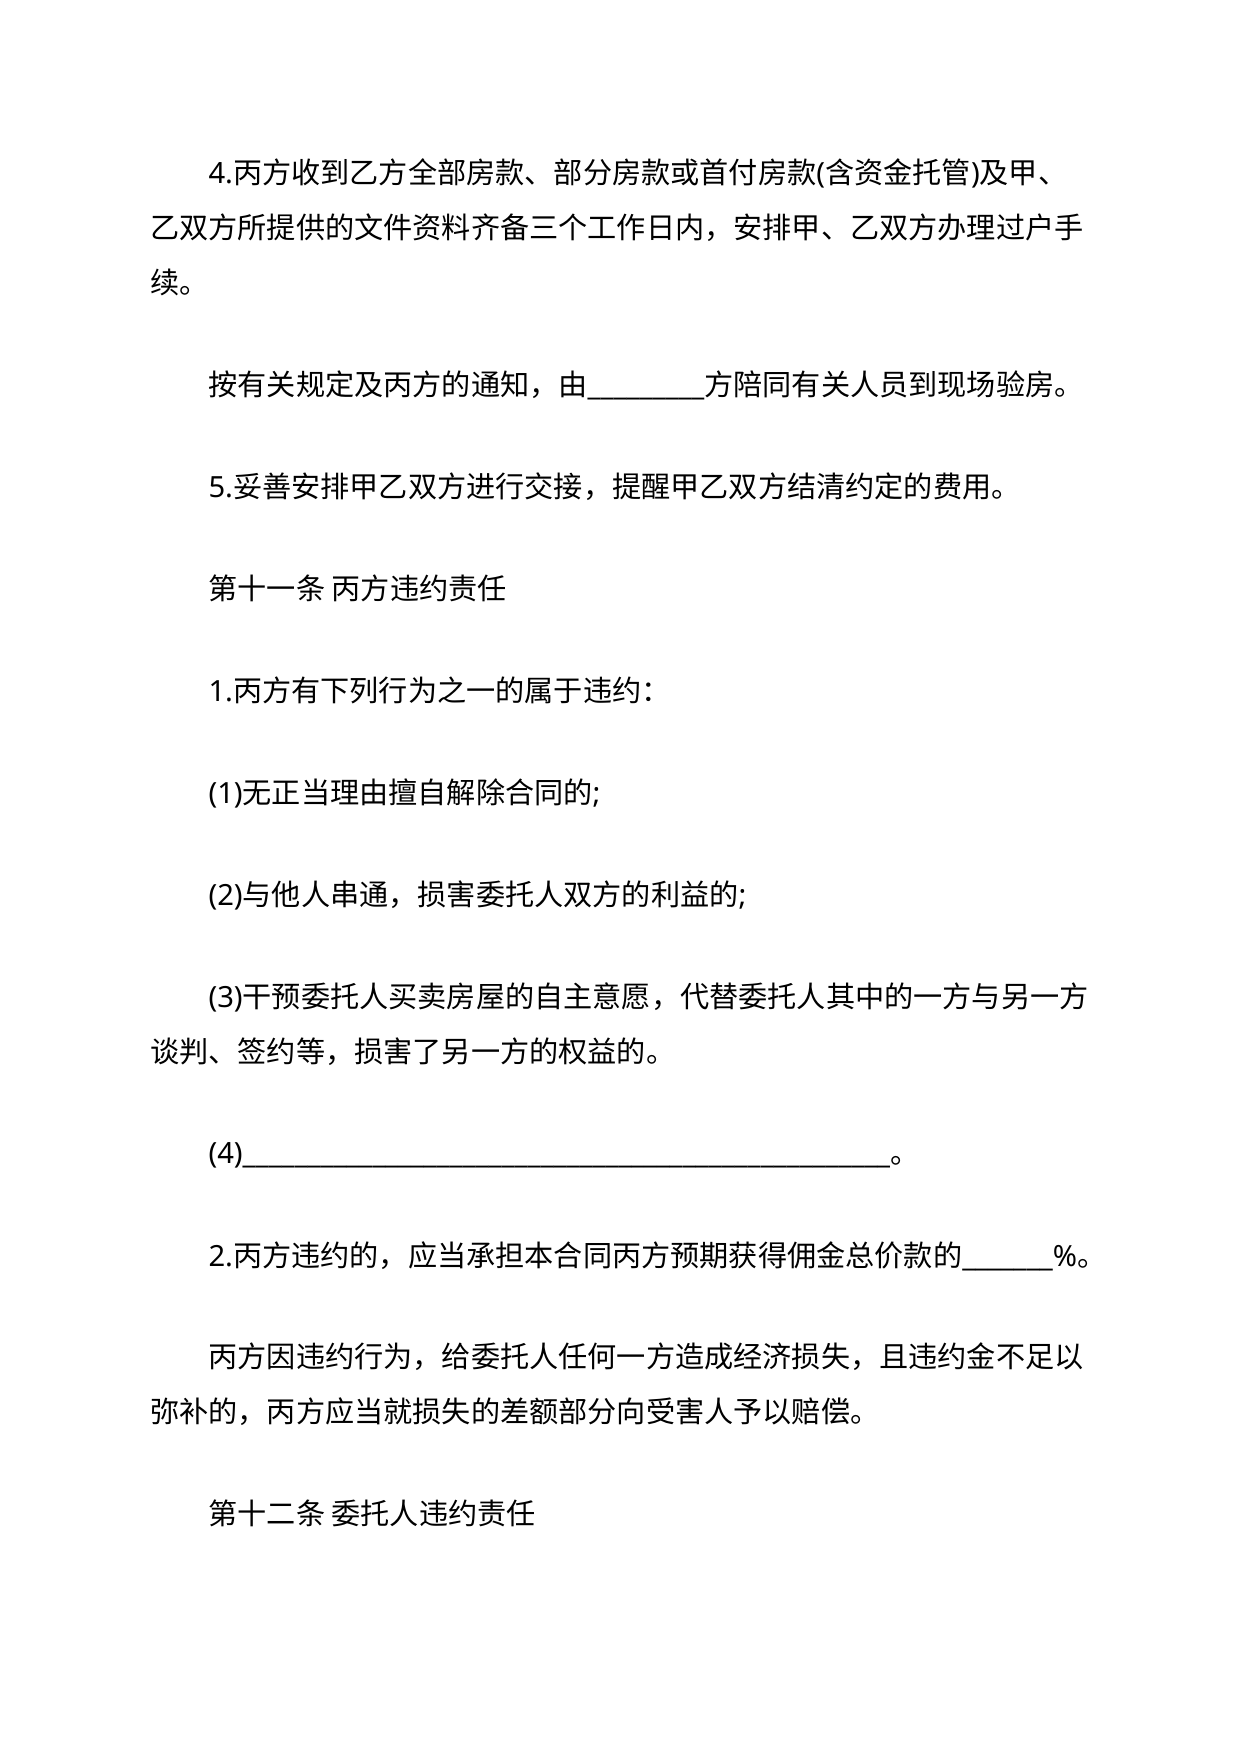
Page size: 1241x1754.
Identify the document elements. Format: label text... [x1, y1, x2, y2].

text (1)无正当理由擅自解除合同的; [150, 769, 1090, 812]
text 按有关规定及丙方的通知，由_________方陪同有关人员到现场验房。 [150, 362, 1090, 404]
text 4.丙方收到乙方全部房款、部分房款或首付房款(含资金托管)及甲、乙双方所提供的文件资料齐备三个工作日内，安排甲、乙双方办理过户手续。 [150, 150, 1090, 302]
text 2.丙方违约的，应当承担本合同丙方预期获得佣金总价款的_______%。 [150, 1232, 1090, 1274]
text (3)干预委托人买卖房屋的自主意愿，代替委托人其中的一方与另一方谈判、签约等，损害了另一方的权益的。 [150, 973, 1090, 1071]
text 第十一条 丙方违约责任 [150, 566, 1090, 608]
text (2)与他人串通，损害委托人双方的利益的; [150, 871, 1090, 914]
text 第十二条 委托人违约责任 [150, 1491, 1090, 1533]
text 丙方因违约行为，给委托人任何一方造成经济损失，且违约金不足以弥补的，丙方应当就损失的差额部分向受害人予以赔偿。 [150, 1334, 1090, 1431]
text 5.妥善安排甲乙双方进行交接，提醒甲乙双方结清约定的费用。 [150, 464, 1090, 506]
text 1.丙方有下列行为之一的属于违约： [150, 667, 1090, 710]
text (4)__________________________________________________。 [150, 1130, 1090, 1172]
